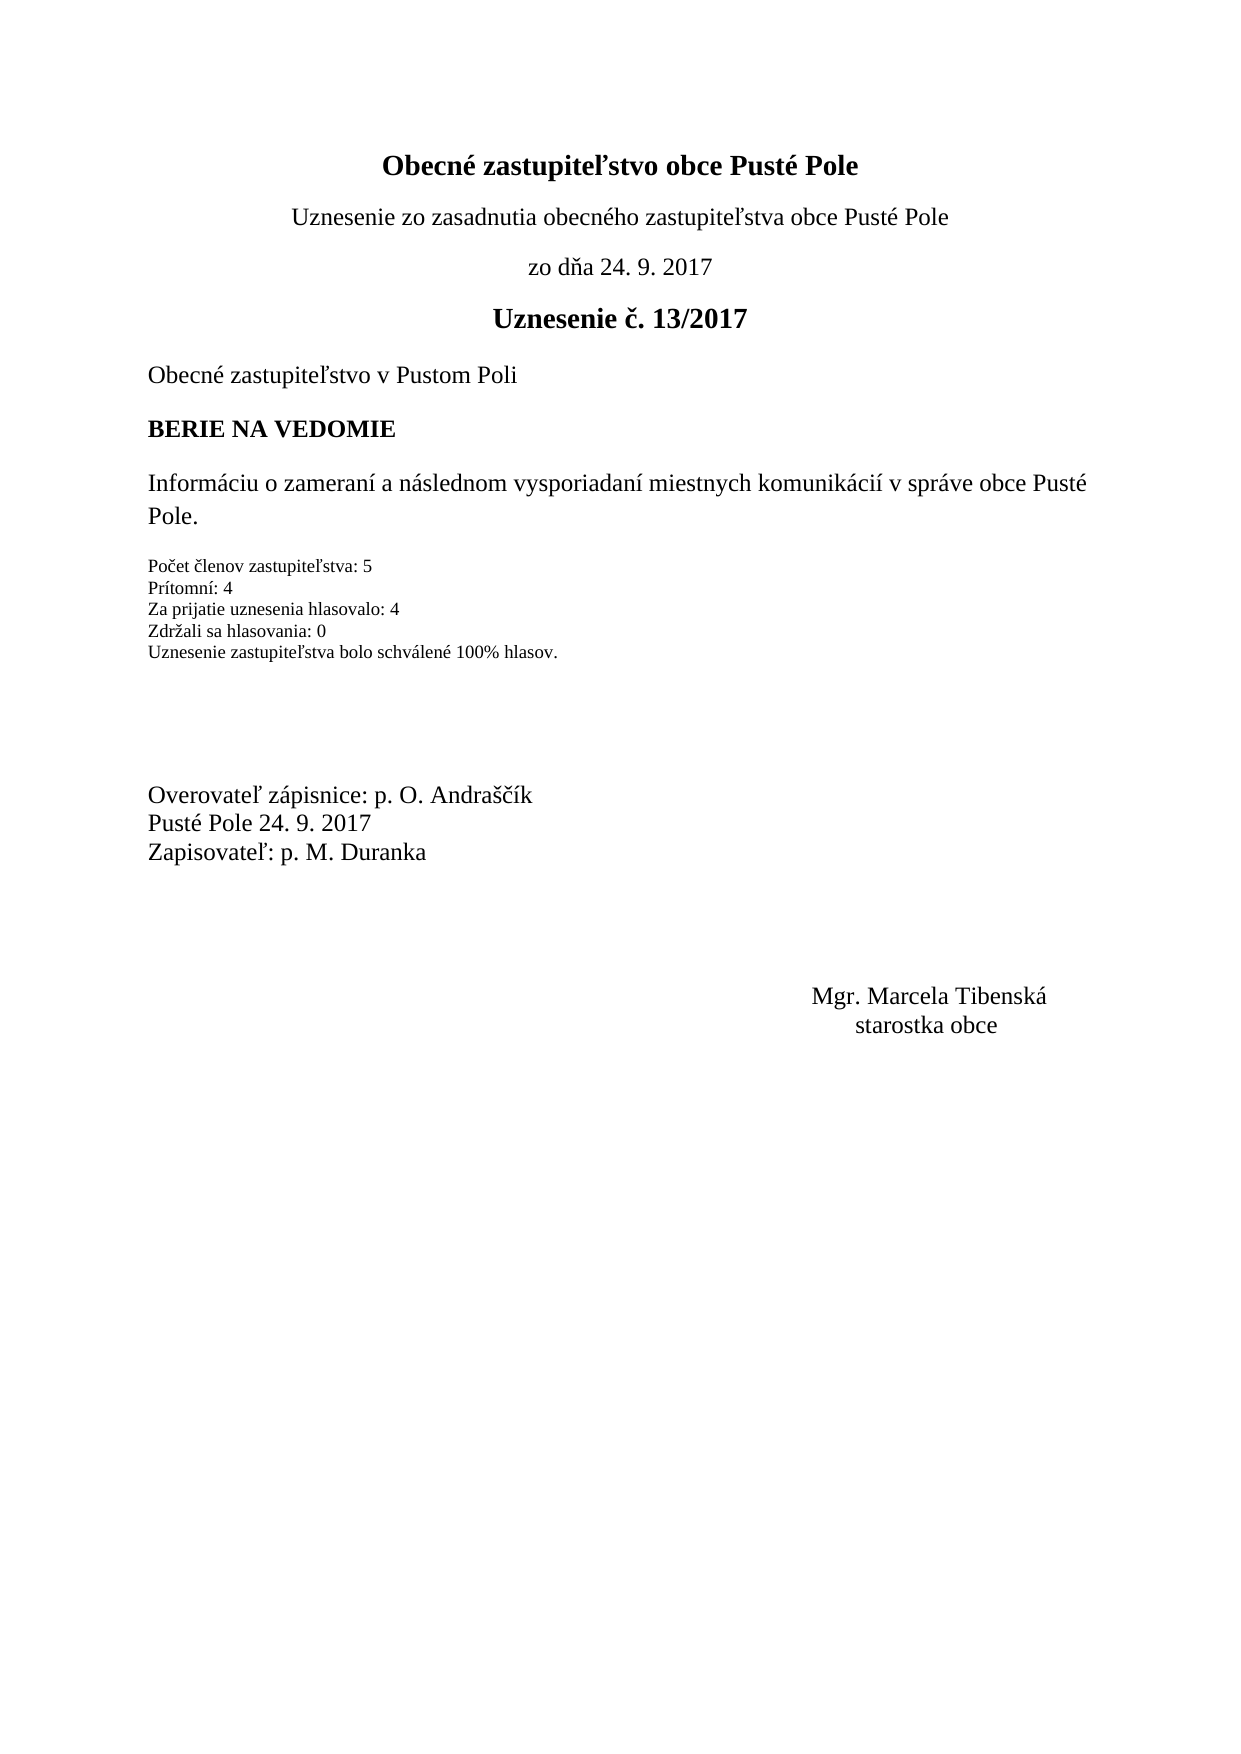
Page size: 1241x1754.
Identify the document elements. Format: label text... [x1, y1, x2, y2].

text Mgr. Marcela Tibenská [811, 981, 1093, 1010]
text Pusté Pole 24. 9. 2017 [148, 808, 1093, 837]
text zo dňa 24. 9. 2017 [148, 252, 1093, 280]
text Zdržali sa hlasovania: 0 [148, 620, 1093, 641]
text Overovateľ zápisnice: p. O. Andraščík [148, 780, 1093, 808]
text Uznesenie zo zasadnutia obecného zastupiteľstva obce Pusté Pole [148, 202, 1093, 231]
text Prítomní: 4 [148, 577, 1093, 598]
text Uznesenie č. 13/2017 [148, 301, 1093, 335]
text Za prijatie uznesenia hlasovalo: 4 [148, 598, 1093, 620]
text Zapisovateľ: p. M. Duranka [148, 837, 1093, 866]
text Obecné zastupiteľstvo v Pustom Poli [148, 361, 1093, 389]
text Uznesenie zastupiteľstva bolo schválené 100% hlasov. [148, 641, 1093, 663]
text starostka obce [148, 1010, 1093, 1038]
text Obecné zastupiteľstvo obce Pusté Pole [148, 148, 1093, 181]
text Informáciu o zameraní a následnom vysporiadaní miestnych komunikácií v správe obce Pusté Pole. [148, 468, 1093, 530]
text Počet členov zastupiteľstva: 5 [148, 555, 1093, 577]
text BERIE NA VEDOMIE [148, 414, 1093, 443]
